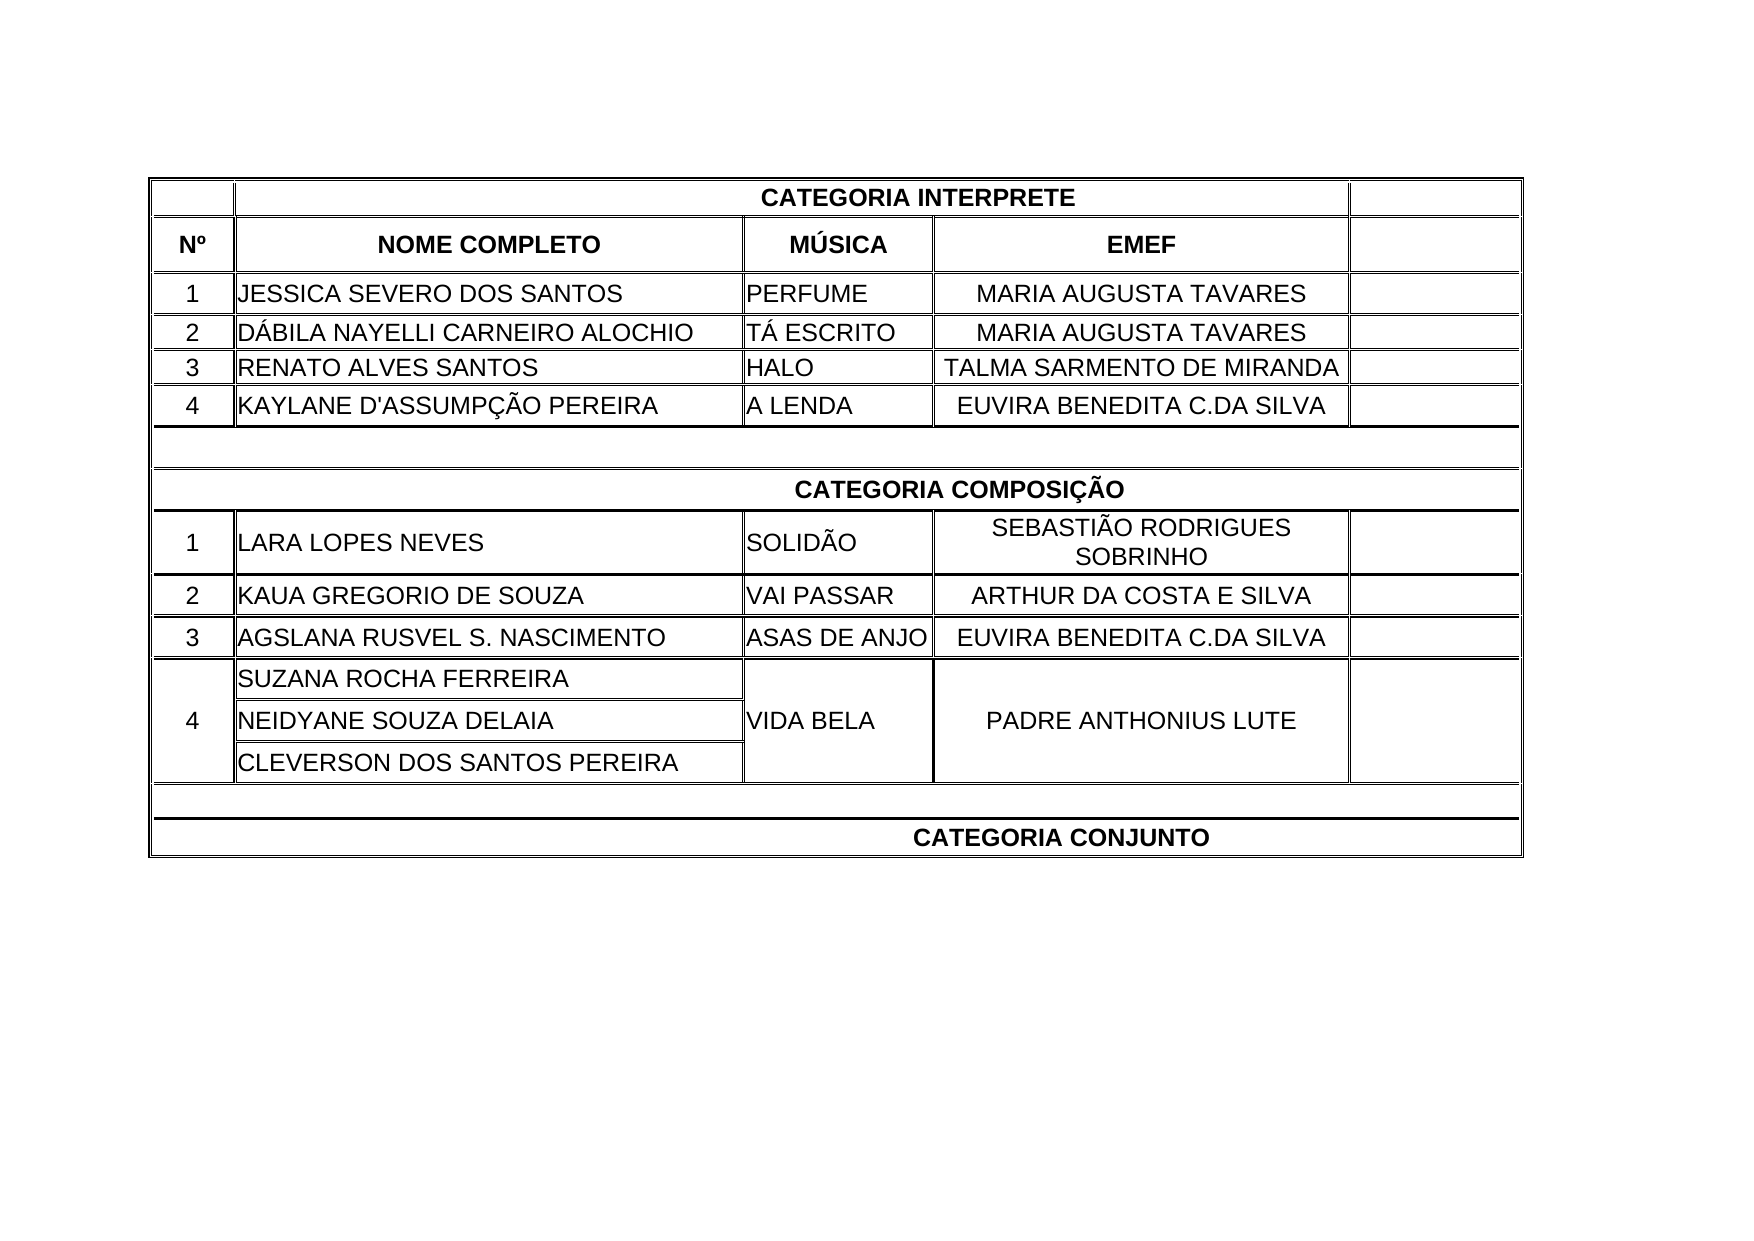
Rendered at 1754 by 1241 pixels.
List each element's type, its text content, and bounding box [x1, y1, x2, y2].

table_cell [1350, 215, 1522, 271]
table_cell [1350, 614, 1522, 656]
table_header CATEGORIA INTERPRETE [235, 181, 1349, 215]
table_cell [1351, 383, 1521, 425]
table_cell KAUA GREGORIO DE SOUZA [237, 576, 742, 614]
table_cell 2 [150, 573, 233, 614]
table_cell NEIDYANE SOUZA DELAIA [237, 701, 742, 740]
table_cell KAYLANE D'ASSUMPÇÃO PEREIRA [237, 386, 742, 425]
table_cell EUVIRA BENEDITA C.DA SILVA [935, 618, 1348, 656]
table_cell ASAS DE ANJO [745, 618, 932, 656]
table_cell [1351, 271, 1521, 313]
table_cell PERFUME [745, 274, 932, 313]
table_cell 4 [152, 383, 234, 425]
table_cell EUVIRA BENEDITA C.DA SILVA [935, 386, 1348, 425]
table_cell A LENDA [745, 386, 932, 425]
table_cell SEBASTIÃO RODRIGUES SOBRINHO [935, 512, 1348, 572]
table_cell JESSICA SEVERO DOS SANTOS [237, 274, 742, 313]
table_cell [1351, 313, 1521, 348]
table_cell 3 [152, 348, 234, 383]
table_cell TALMA SARMENTO DE MIRANDA [935, 351, 1348, 383]
table_cell MÚSICA [745, 218, 932, 271]
table_cell 1 [152, 271, 234, 313]
table_cell EMEF [935, 218, 1348, 271]
table_cell 4 [152, 656, 234, 782]
table_cell CATEGORIA CONJUNTO [152, 817, 1521, 854]
table_cell MARIA AUGUSTA TAVARES [935, 274, 1348, 313]
table_cell CLEVERSON DOS SANTOS PEREIRA [237, 743, 742, 782]
table_cell 3 [150, 614, 235, 656]
table_cell RENATO ALVES SANTOS [237, 351, 742, 383]
table_cell VAI PASSAR [745, 576, 932, 614]
table_cell VIDA BELA [745, 660, 932, 782]
table_cell CATEGORIA COMPOSIÇÃO [150, 467, 1522, 509]
table_cell Nº [150, 215, 235, 271]
table_cell ARTHUR DA COSTA E SILVA [935, 576, 1348, 614]
table_cell [152, 425, 1521, 467]
table_cell 2 [152, 313, 234, 348]
table_cell [1351, 573, 1522, 614]
table_cell SOLIDÃO [745, 512, 932, 572]
table_cell HALO [745, 351, 932, 383]
table_header [1350, 181, 1521, 215]
table_cell SUZANA ROCHA FERREIRA [237, 660, 742, 698]
table_cell [1351, 656, 1521, 782]
table_header [152, 181, 235, 215]
table_cell MARIA AUGUSTA TAVARES [935, 316, 1348, 348]
table_cell [1351, 348, 1521, 383]
table_cell [1351, 509, 1521, 572]
table_cell PADRE ANTHONIUS LUTE [935, 660, 1348, 782]
table_cell LARA LOPES NEVES [237, 512, 742, 572]
table_cell AGSLANA RUSVEL S. NASCIMENTO [237, 618, 742, 656]
table_cell 1 [152, 509, 233, 572]
table_cell TÁ ESCRITO [745, 316, 932, 348]
table_cell DÁBILA NAYELLI CARNEIRO ALOCHIO [237, 316, 742, 348]
table_cell [150, 782, 1522, 817]
table_cell NOME COMPLETO [237, 218, 742, 271]
